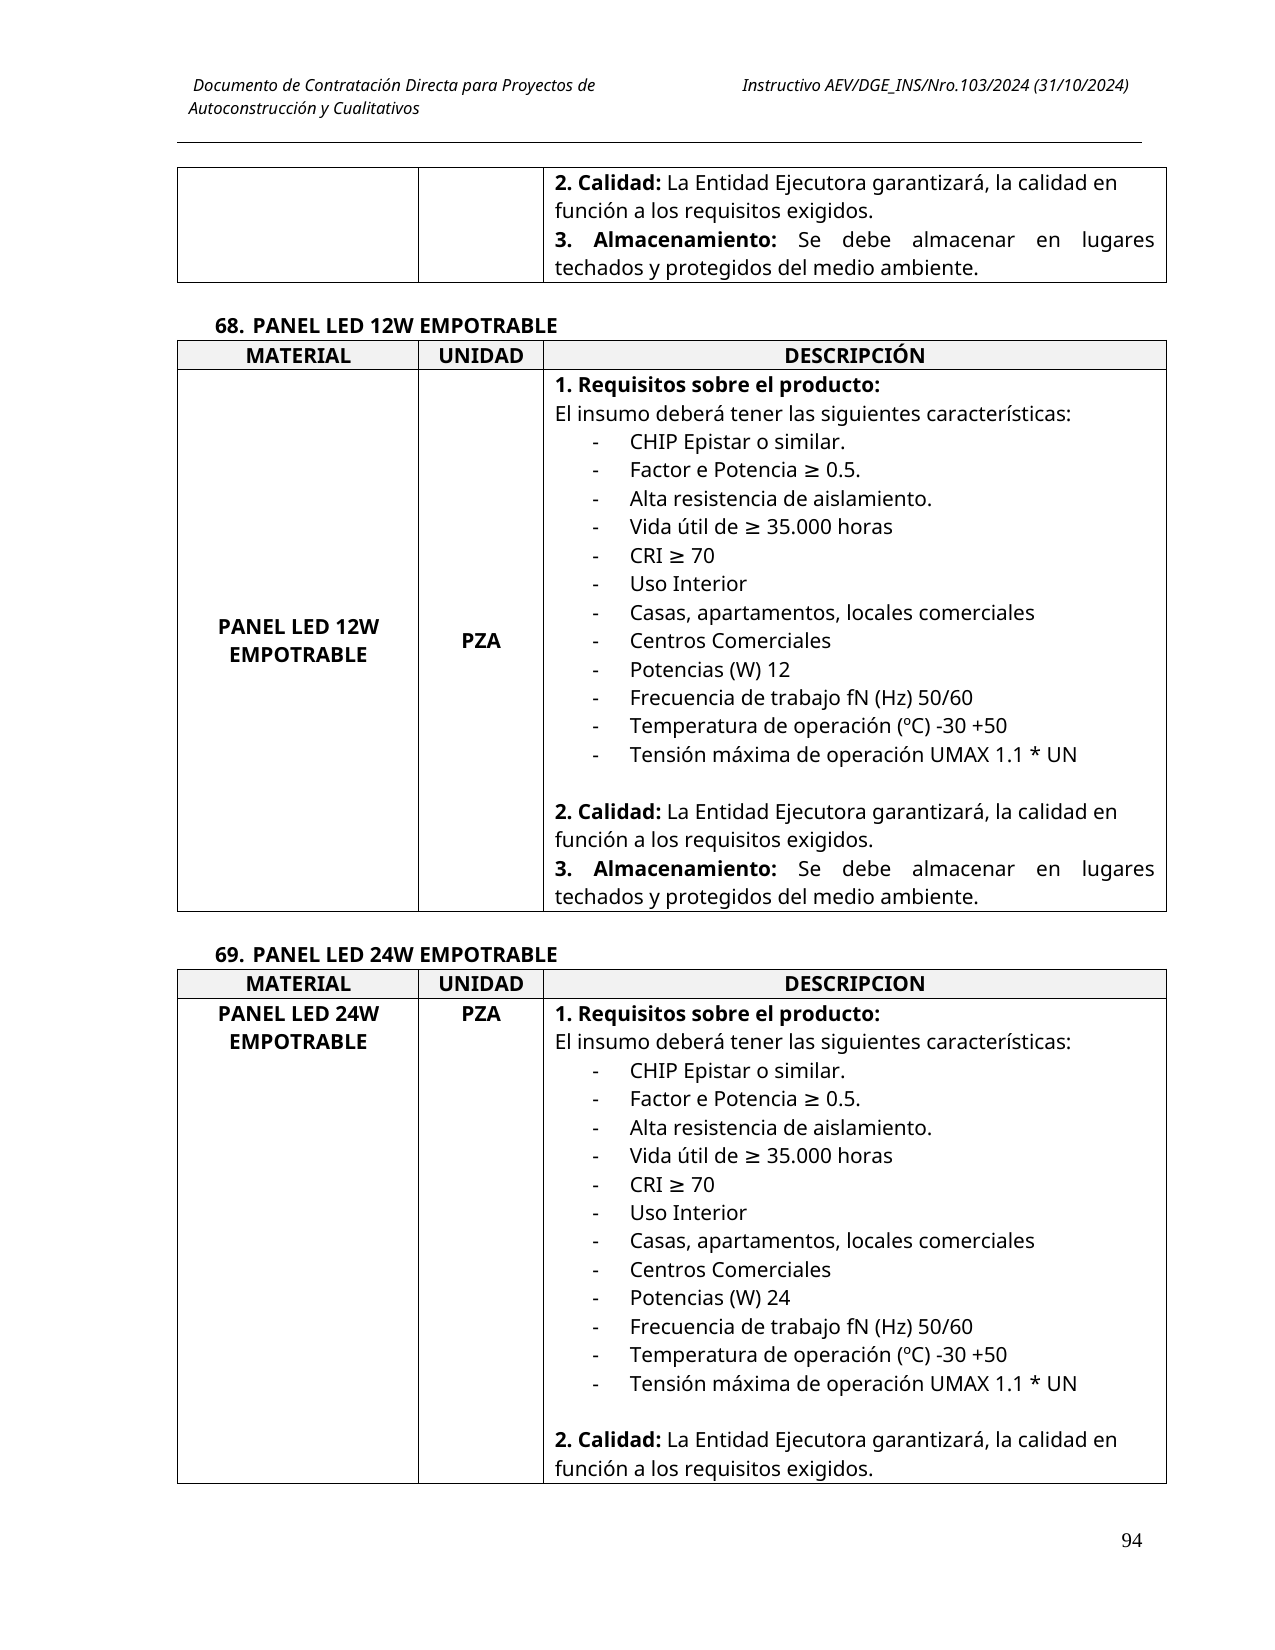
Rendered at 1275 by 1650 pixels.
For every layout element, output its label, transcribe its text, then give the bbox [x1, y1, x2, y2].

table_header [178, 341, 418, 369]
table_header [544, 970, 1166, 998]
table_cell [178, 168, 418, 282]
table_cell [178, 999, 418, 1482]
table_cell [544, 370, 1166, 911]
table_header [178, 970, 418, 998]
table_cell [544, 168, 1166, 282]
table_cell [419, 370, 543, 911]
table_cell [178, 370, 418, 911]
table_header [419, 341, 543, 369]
list PANEL LED 12W EMPOTRABLE [215, 311, 1142, 340]
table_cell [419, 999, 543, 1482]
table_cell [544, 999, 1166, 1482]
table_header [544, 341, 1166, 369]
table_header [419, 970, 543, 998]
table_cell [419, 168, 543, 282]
list PANEL LED 24W EMPOTRABLE [215, 940, 1142, 968]
